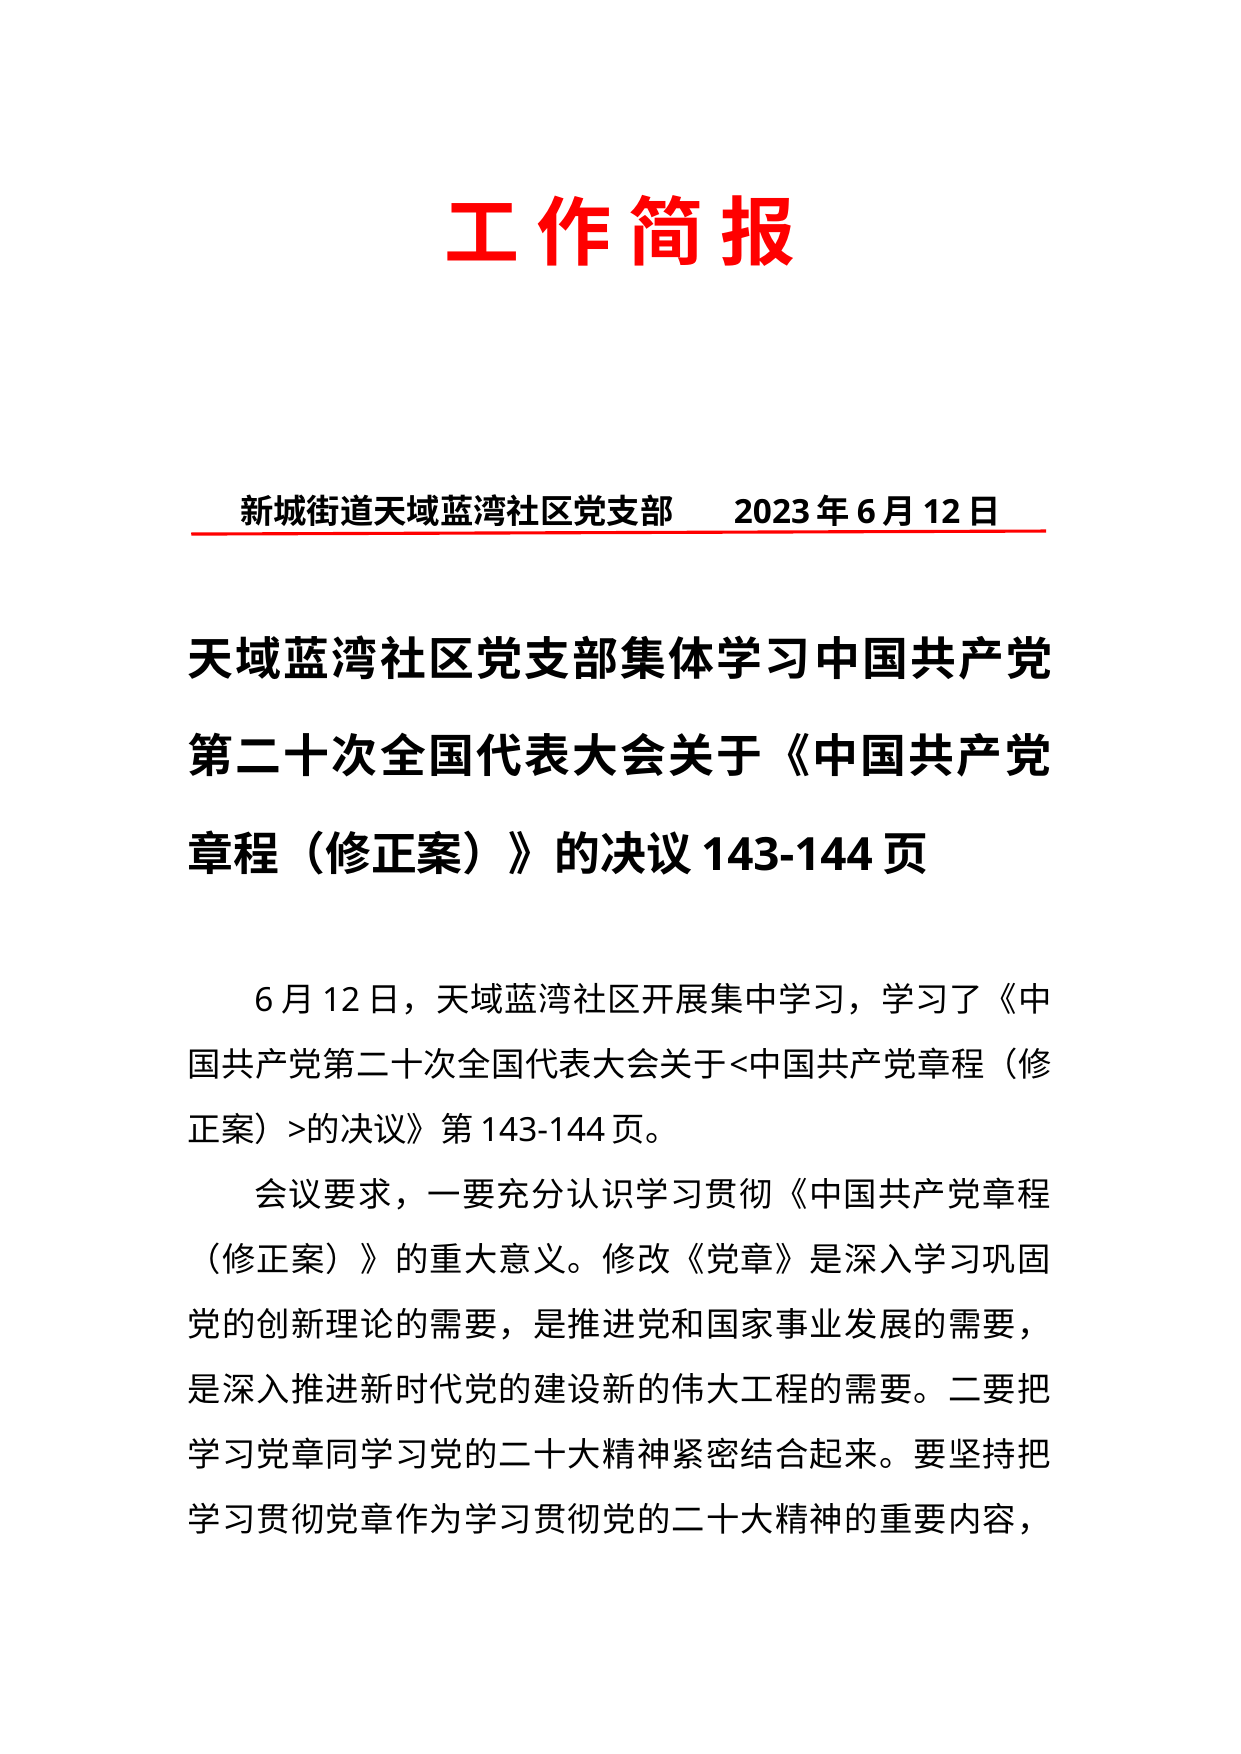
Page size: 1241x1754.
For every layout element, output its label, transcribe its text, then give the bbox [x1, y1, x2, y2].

text 6月12日，天域蓝湾社区开展集中学习，学习了《中国共产党第二十次全国代表大会关于<中国共产党章程（修正案）>的决议》第143-144页。 [187, 964, 1053, 1159]
text 新城街道天域蓝湾社区党支部 2023年6月12日 [187, 477, 1053, 542]
subtitle 工 作 简 报 [187, 162, 1053, 292]
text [187, 1159, 1053, 1549]
text 天域蓝湾社区党支部集体学习中国共产党第二十次全国代表大会关于《中国共产党章程（修正案）》的决议143-144页 [187, 607, 1053, 899]
